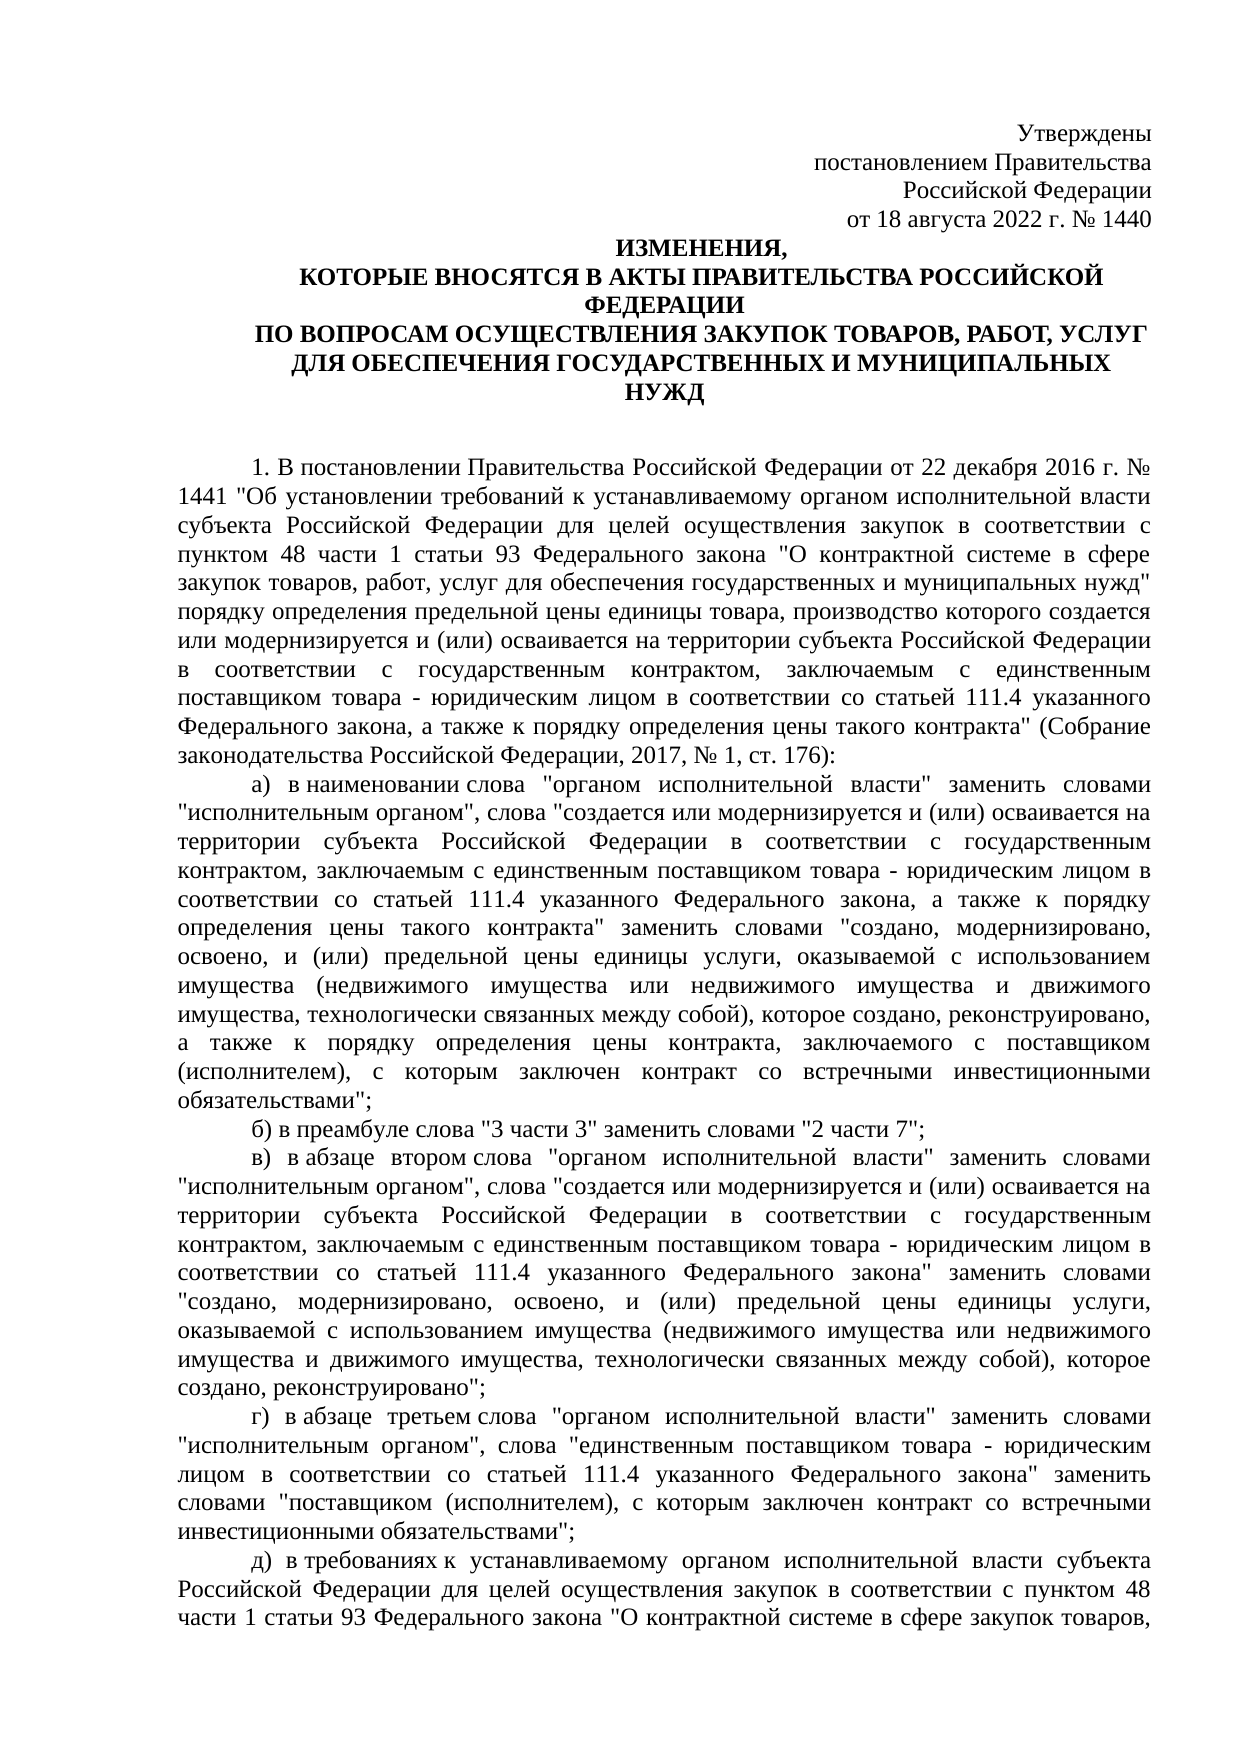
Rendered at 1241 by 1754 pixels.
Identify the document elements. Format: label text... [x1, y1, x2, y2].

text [177, 1545, 1152, 1631]
text Утверждены [177, 118, 1152, 147]
text КОТОРЫЕ ВНОСЯТСЯ В АКТЫ ПРАВИТЕЛЬСТВА РОССИЙСКОЙ ФЕДЕРАЦИИ [177, 262, 1152, 319]
text постановлением Правительства [177, 147, 1152, 176]
text ПО ВОПРОСАМ ОСУЩЕСТВЛЕНИЯ ЗАКУПОК ТОВАРОВ, РАБОТ, УСЛУГ [177, 319, 1152, 348]
text 1. В постановлении Правительства Российской Федерации от 22 декабря 2016 г. № 1441 "Об установлении требований к устанавливаемому органом исполнительной власти субъекта Российской Федерации для целей осуществления закупок в соответствии с пунктом 48 части 1 статьи 93 Федерального закона "О контрактной системе в сфере закупок товаров, работ, услуг для обеспечения государственных и муниципальных нужд" порядку определения предельной цены единицы товара, производство которого создается или модернизируется и (или) осваивается на территории субъекта Российской Федерации в соответствии с государственным контрактом, заключаемым с единственным поставщиком товара - юридическим лицом в соответствии со статьей 111.4 указанного Федерального закона, а также к порядку определения цены такого контракта" (Собрание законодательства Российской Федерации, 2017, № 1, ст. 176): [177, 452, 1152, 769]
text в) в абзаце втором слова "органом исполнительной власти" заменить словами "исполнительным органом", слова "создается или модернизируется и (или) осваивается на территории субъекта Российской Федерации в соответствии с государственным контрактом, заключаемым с единственным поставщиком товара - юридическим лицом в соответствии со статьей 111.4 указанного Федерального закона" заменить словами "создано, модернизировано, освоено, и (или) предельной цены единицы услуги, оказываемой с использованием имущества (недвижимого имущества или недвижимого имущества и движимого имущества, технологически связанных между собой), которое создано, реконструировано"; [177, 1142, 1152, 1401]
text ДЛЯ ОБЕСПЕЧЕНИЯ ГОСУДАРСТВЕННЫХ И МУНИЦИПАЛЬНЫХ НУЖД [177, 348, 1152, 406]
text а) в наименовании слова "органом исполнительной власти" заменить словами "исполнительным органом", слова "создается или модернизируется и (или) осваивается на территории субъекта Российской Федерации в соответствии с государственным контрактом, заключаемым с единственным поставщиком товара - юридическим лицом в соответствии со статьей 111.4 указанного Федерального закона, а также к порядку определения цены такого контракта" заменить словами "создано, модернизировано, освоено, и (или) предельной цены единицы услуги, оказываемой с использованием имущества (недвижимого имущества или недвижимого имущества и движимого имущества, технологически связанных между собой), которое создано, реконструировано, а также к порядку определения цены контракта, заключаемого с поставщиком (исполнителем), с которым заключен контракт со встречными инвестиционными обязательствами"; [177, 769, 1152, 1114]
text Российской Федерации [177, 176, 1152, 204]
text от 18 августа 2022 г. № 1440 [177, 204, 1152, 233]
text б) в преамбуле слова "3 части 3" заменить словами "2 части 7"; [177, 1114, 1152, 1142]
text ИЗМЕНЕНИЯ, [177, 233, 1152, 262]
text г) в абзаце третьем слова "органом исполнительной власти" заменить словами "исполнительным органом", слова "единственным поставщиком товара - юридическим лицом в соответствии со статьей 111.4 указанного Федерального закона" заменить словами "поставщиком (исполнителем), с которым заключен контракт со встречными инвестиционными обязательствами"; [177, 1401, 1152, 1545]
